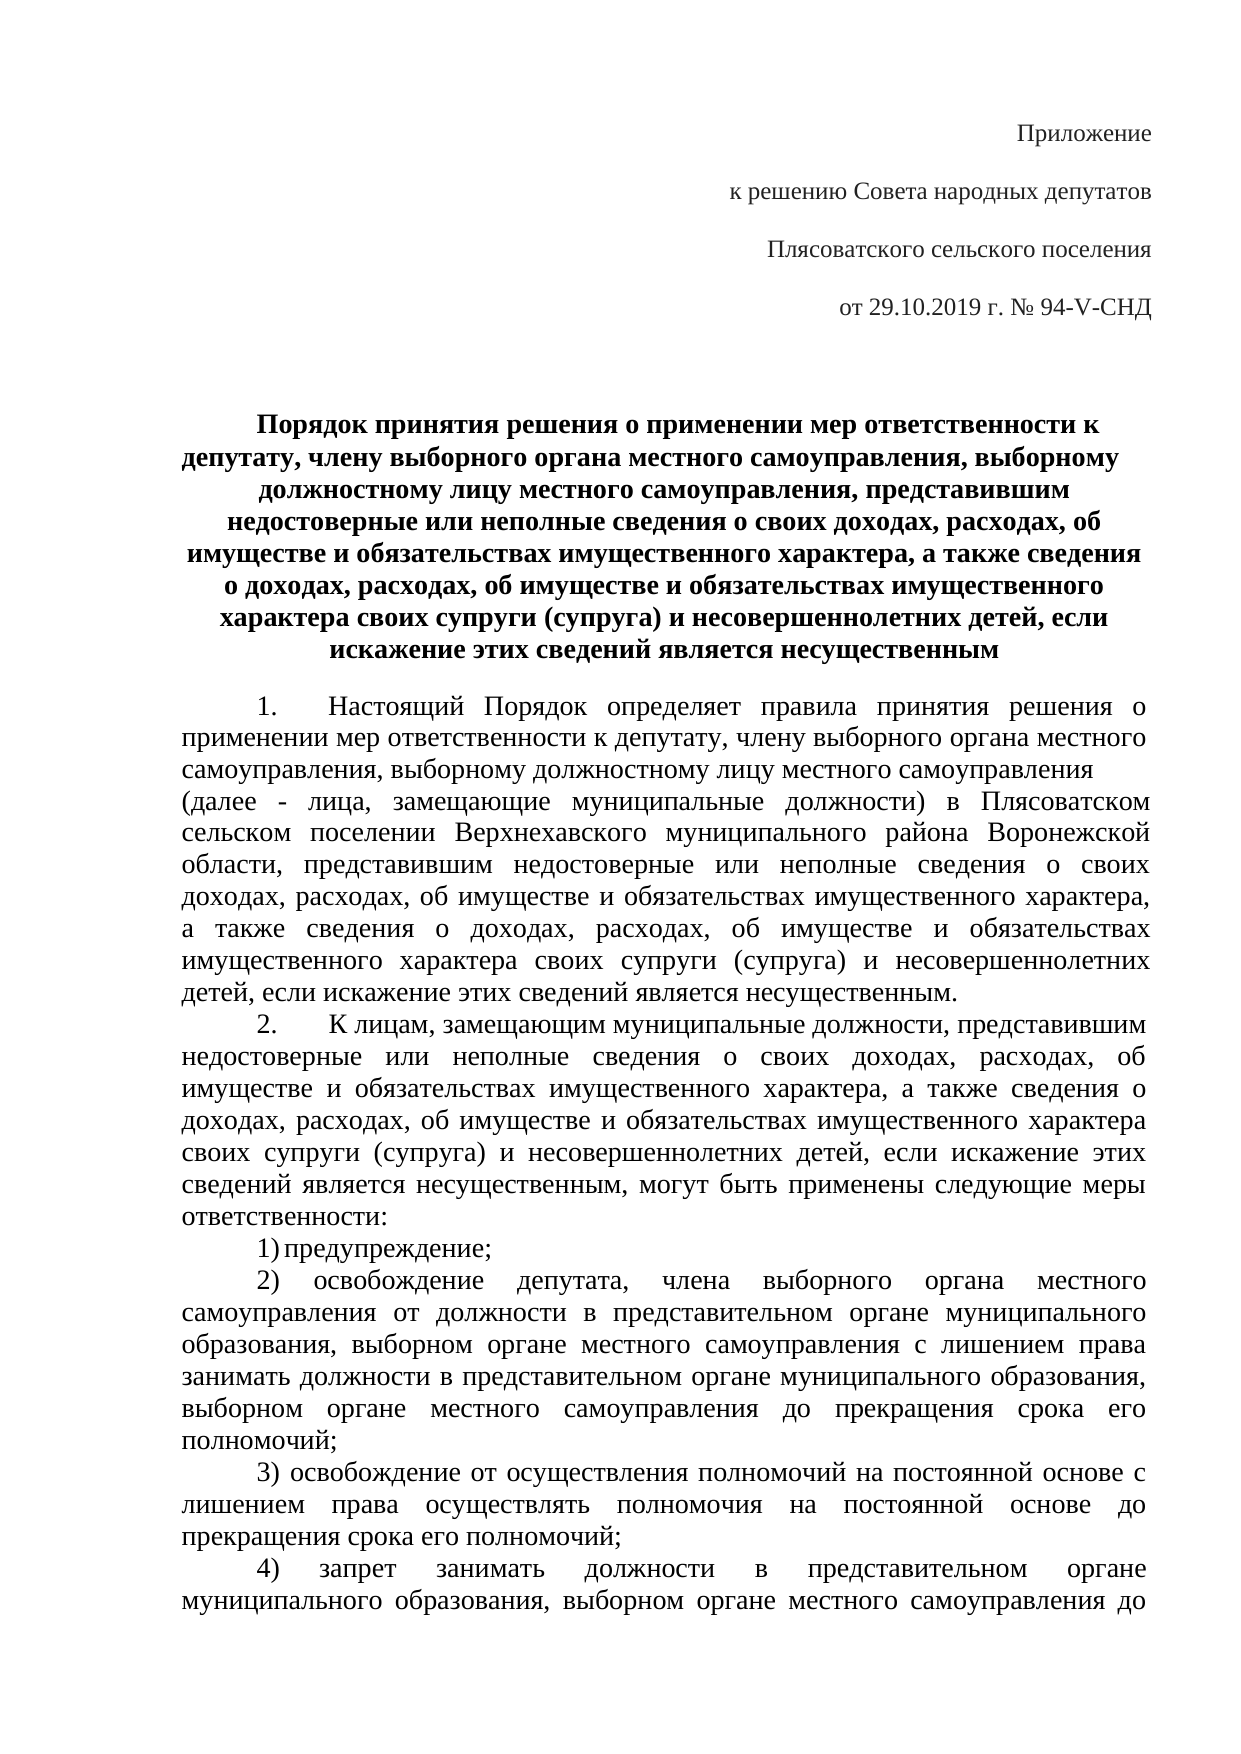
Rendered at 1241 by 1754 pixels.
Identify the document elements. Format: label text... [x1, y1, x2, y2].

text от 29.10.2019 г. № 94-V-СНД [177, 292, 1152, 321]
text (далее - лица, замещающие муниципальные должности) в Плясоватском сельском поселении Верхнехавского муниципального района Воронежской области, представившим недостоверные или неполные сведения о своих доходах, расходах, об имуществе и обязательствах имущественного характера, а также сведения о доходах, расходах, об имуществе и обязательствах имущественного характера своих супруги (супруга) и несовершеннолетних детей, если искажение этих сведений является несущественным. [181, 784, 1152, 1008]
text к решению Совета народных депутатов [177, 176, 1152, 205]
list освобождение от осуществления полномочий на постоянной основе с лишением права осуществлять полномочия на постоянной основе до прекращения срока его полномочий; [181, 1456, 1147, 1552]
list Настоящий Порядок определяет правила принятия решения о применении мер ответственности к депутату, члену выборного органа местного самоуправления, выборному должностному лицу местного самоуправления [181, 690, 1147, 784]
text Плясоватского сельского поселения [177, 234, 1152, 263]
list освобождение депутата, члена выборного органа местного самоуправления от должности в представительном органе муниципального образования, выборном органе местного самоуправления с лишением права занимать должности в представительном органе муниципального образования, выборном органе местного самоуправления до прекращения срока его полномочий; [181, 1264, 1147, 1456]
text должностному лицу местного самоуправления, представившим недостоверные или неполные сведения о своих доходах, расходах, об имуществе и обязательствах имущественного характера, а также сведения о доходах, расходах, об имуществе и обязательствах имущественного характера своих супруги (супруга) и несовершеннолетних детей, если искажение этих сведений является несущественным [177, 473, 1152, 664]
text Приложение [177, 118, 1152, 147]
text Порядок принятия решения о применении мер ответственности к депутату, члену выборного органа местного самоуправления, выборному [181, 408, 1147, 473]
list предупреждение; [181, 1232, 1152, 1264]
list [181, 1552, 1147, 1616]
list К лицам, замещающим муниципальные должности, представившим недостоверные или неполные сведения о своих доходах, расходах, об имуществе и обязательствах имущественного характера, а также сведения о доходах, расходах, об имуществе и обязательствах имущественного характера своих супруги (супруга) и несовершеннолетних детей, если искажение этих сведений является несущественным, могут быть применены следующие меры ответственности: [181, 1008, 1147, 1232]
